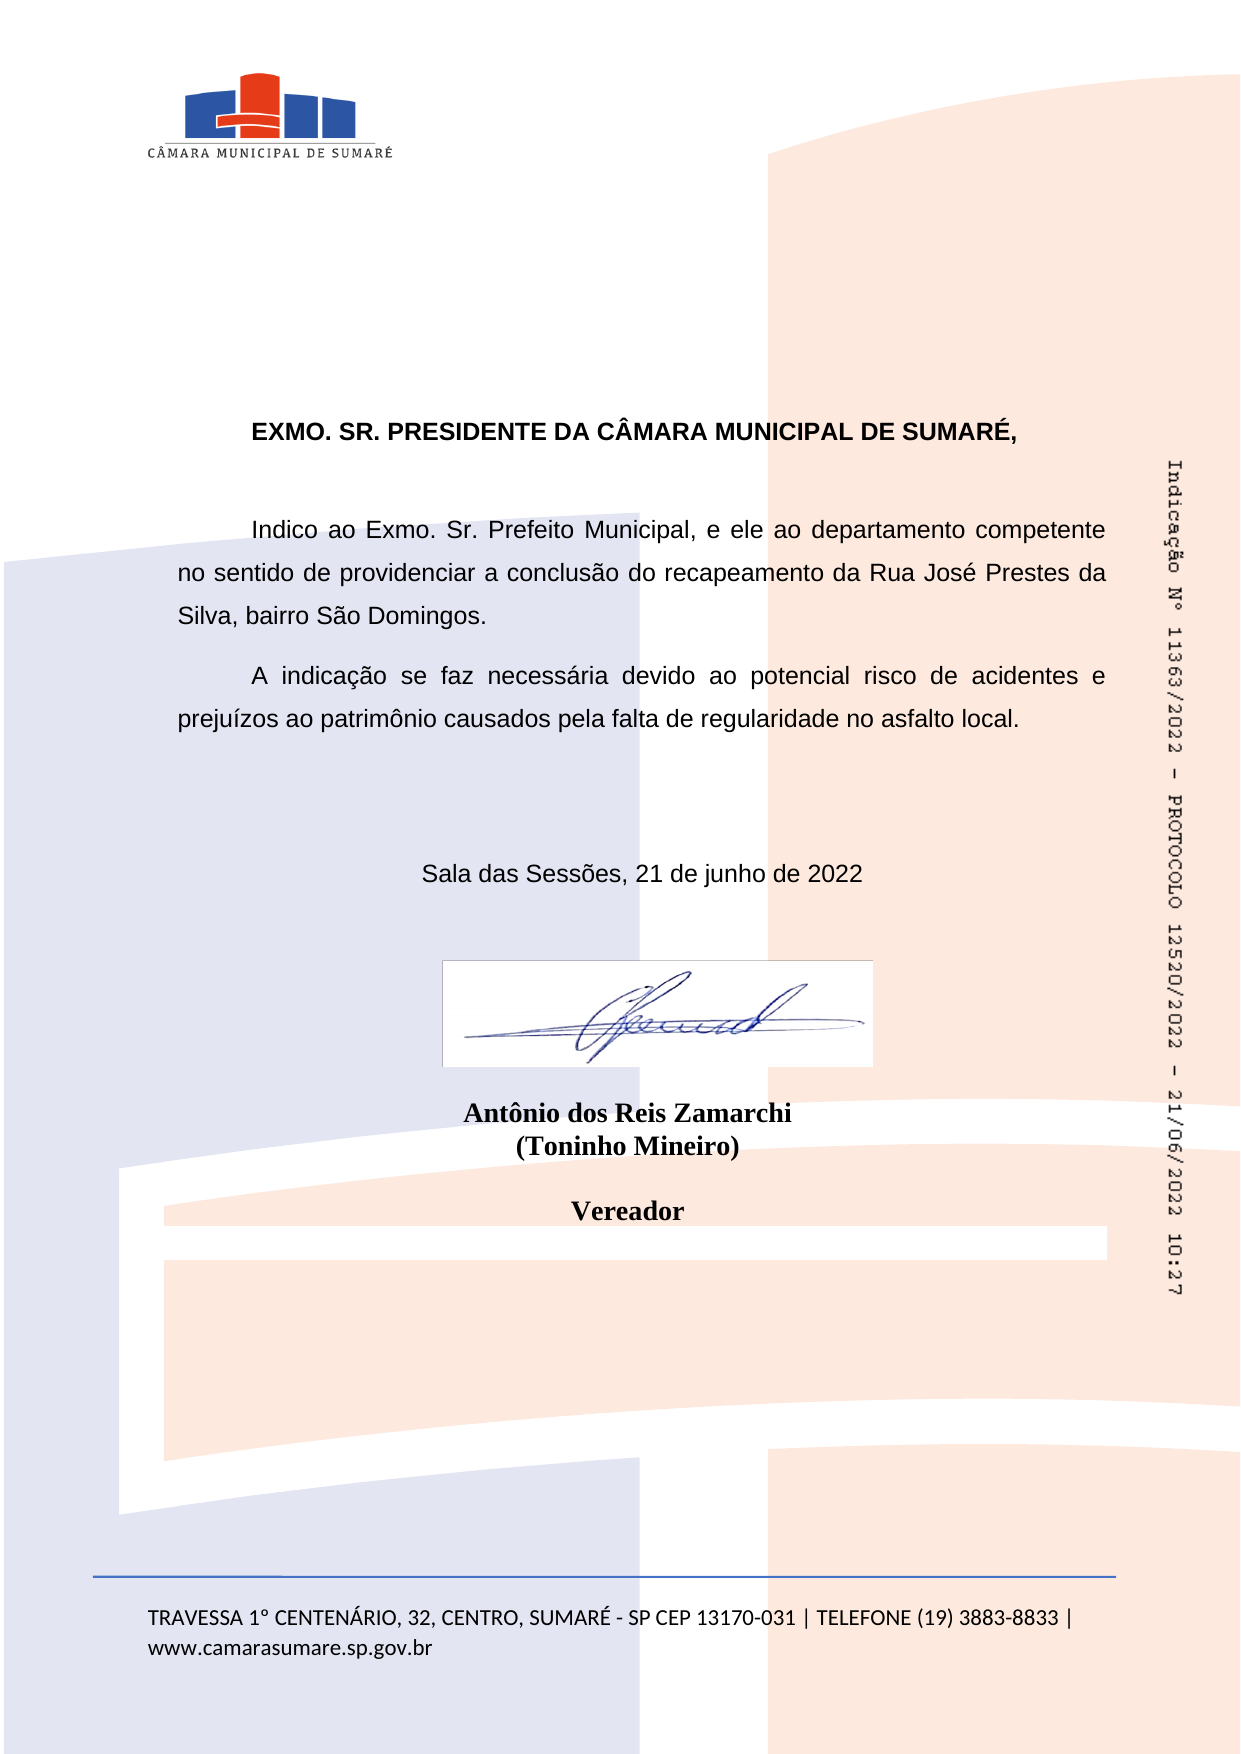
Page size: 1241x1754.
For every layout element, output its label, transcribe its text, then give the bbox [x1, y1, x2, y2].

text EXMO. SR. PRESIDENTE DA CÂMARA MUNICIPAL DE SUMARÉ, [177, 417, 1107, 446]
picture [1142, 455, 1205, 1299]
text (Toninho Mineiro) [148, 1129, 1107, 1161]
text A indicação se faz necessária devido ao potencial risco de acidentes e prejuízos ao patrimônio causados pela falta de regularidade no asfalto local. [177, 661, 1107, 732]
picture [147, 73, 394, 160]
text Sala das Sessões, 21 de junho de 2022 [177, 859, 1107, 888]
text Antônio dos Reis Zamarchi [148, 1097, 1107, 1129]
text Indico ao Exmo. Sr. Prefeito Municipal, e ele ao departamento competente no sentido de providenciar a conclusão do recapeamento da Rua José Prestes da Silva, bairro São Domingos. [177, 514, 1107, 629]
picture [428, 954, 887, 1078]
text Vereador [148, 1194, 1107, 1226]
